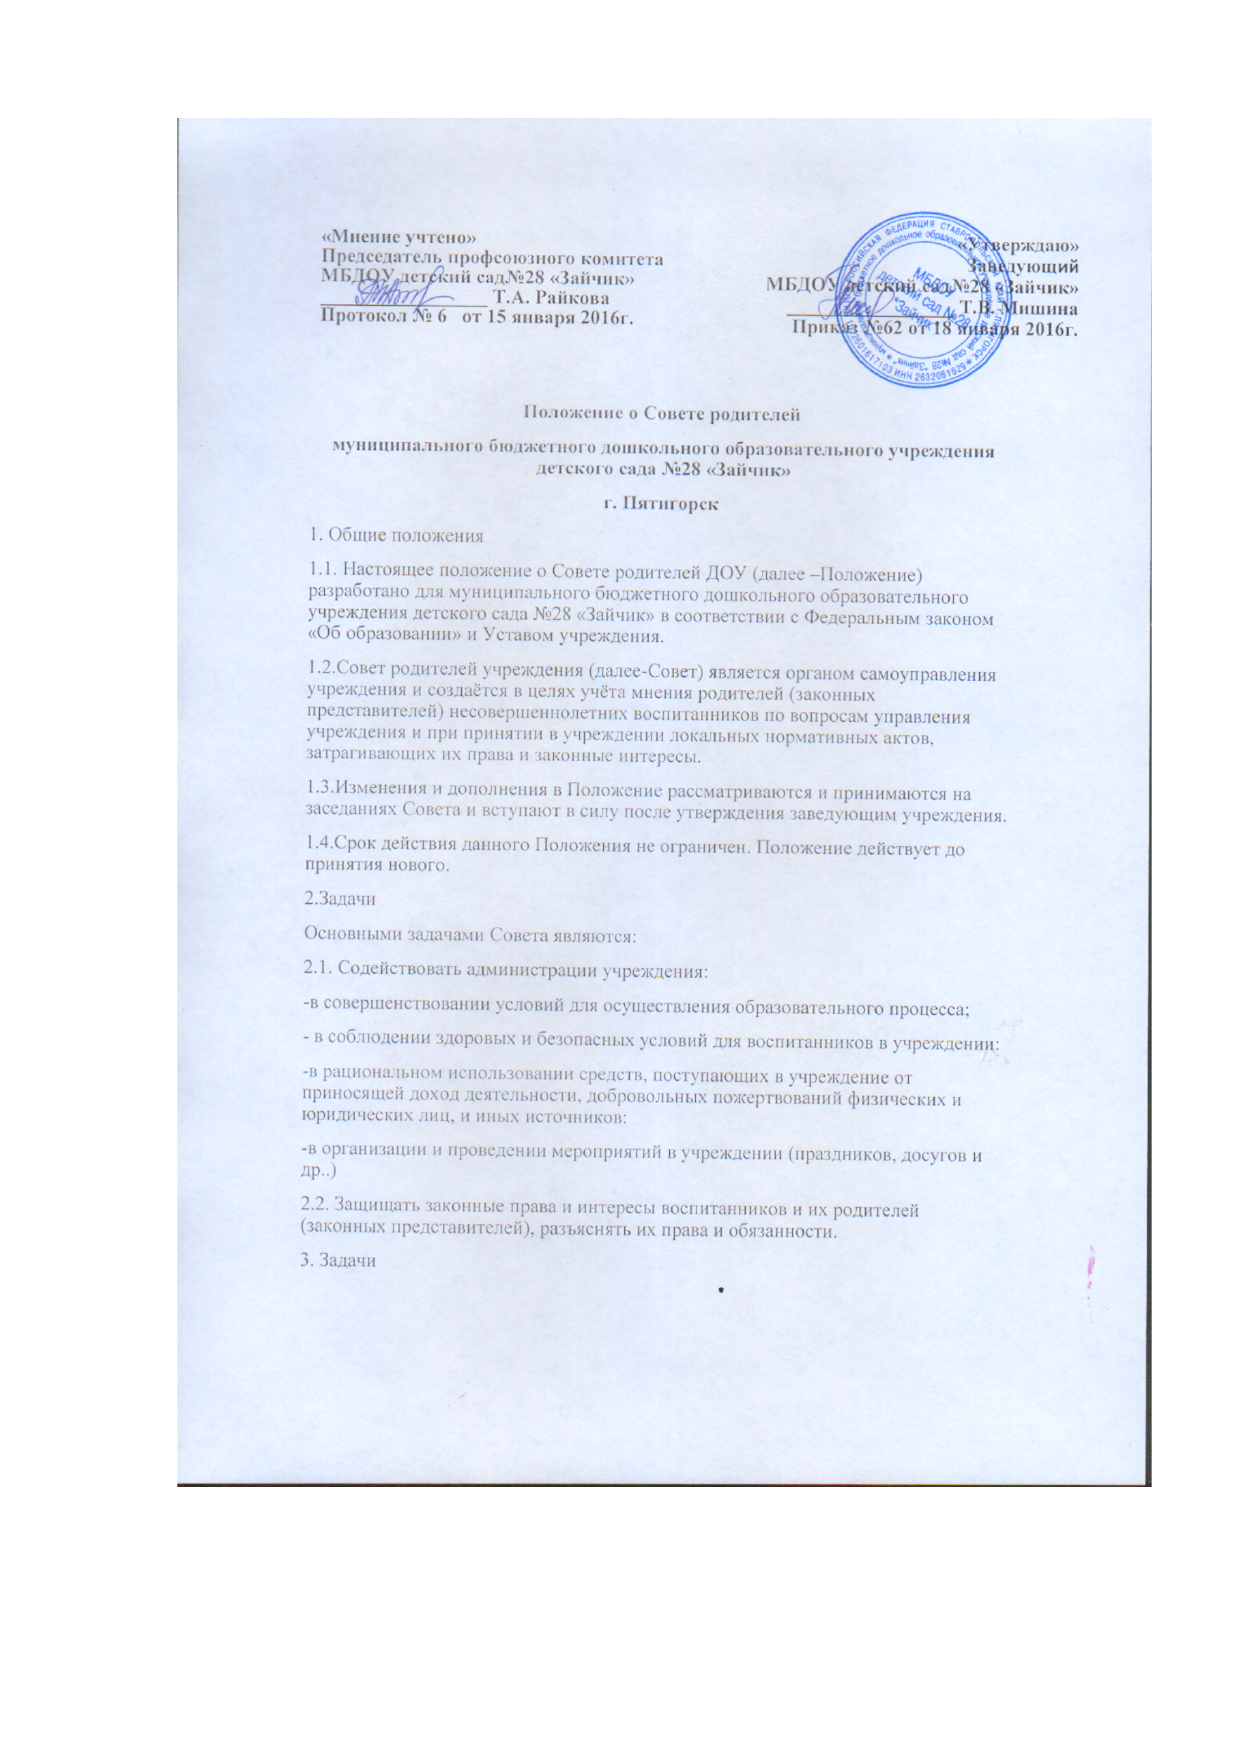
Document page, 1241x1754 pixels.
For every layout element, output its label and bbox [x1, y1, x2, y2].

picture [177, 118, 1152, 1487]
